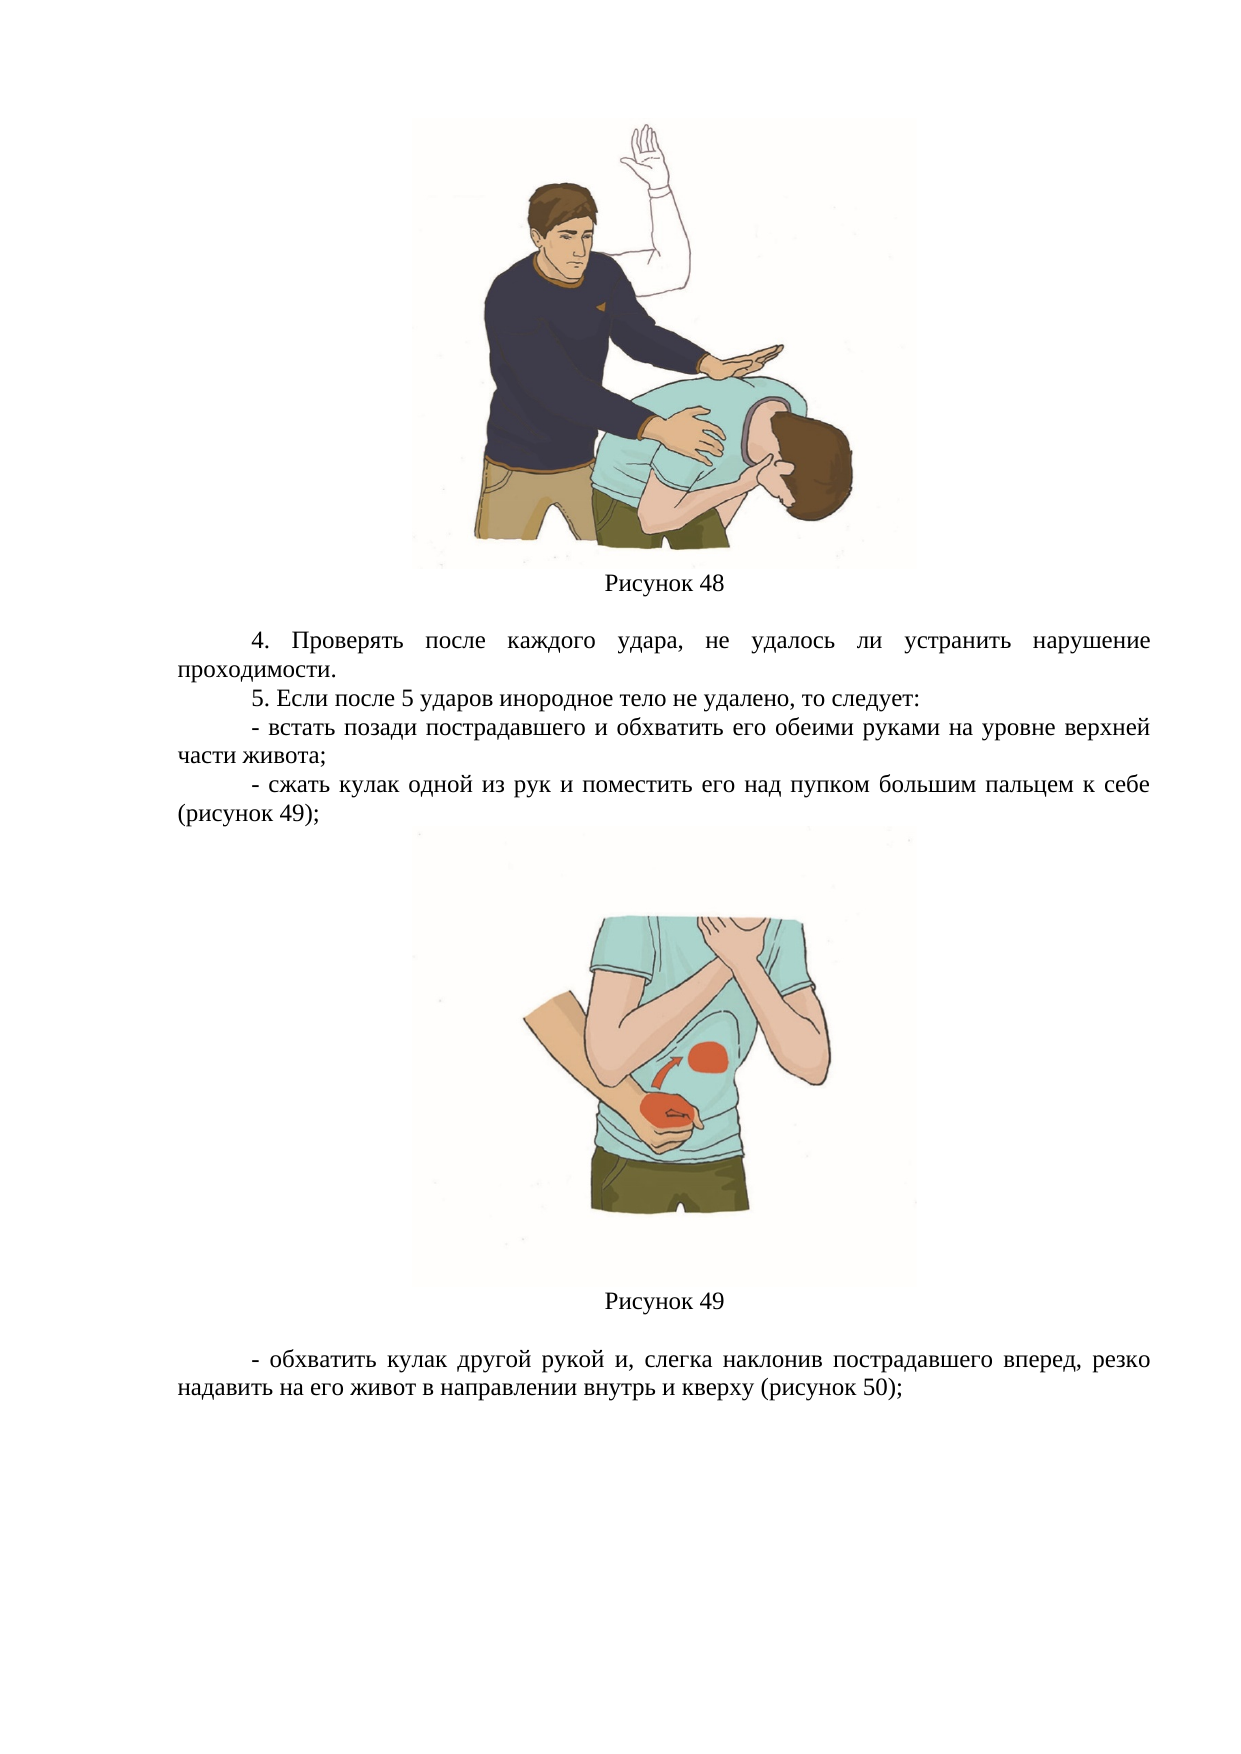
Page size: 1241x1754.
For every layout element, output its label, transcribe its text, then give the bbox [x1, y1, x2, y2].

text Рисунок 48 [177, 568, 1152, 597]
text - обхватить кулак другой рукой и, слегка наклонив пострадавшего вперед, резко надавить на его живот в направлении внутрь и кверху (рисунок 50); [177, 1344, 1152, 1401]
text 5. Если после 5 ударов инородное тело не удалено, то следует: [177, 683, 1152, 712]
text Рисунок 49 [177, 1286, 1152, 1315]
picture [412, 826, 917, 1287]
picture [412, 118, 917, 569]
text - встать позади пострадавшего и обхватить его обеими руками на уровне верхней части живота; [177, 712, 1152, 769]
text - сжать кулак одной из рук и поместить его над пупком большим пальцем к себе (рисунок 49); [177, 769, 1152, 827]
text 4. Проверять после каждого удара, не удалось ли устранить нарушение проходимости. [177, 626, 1152, 683]
